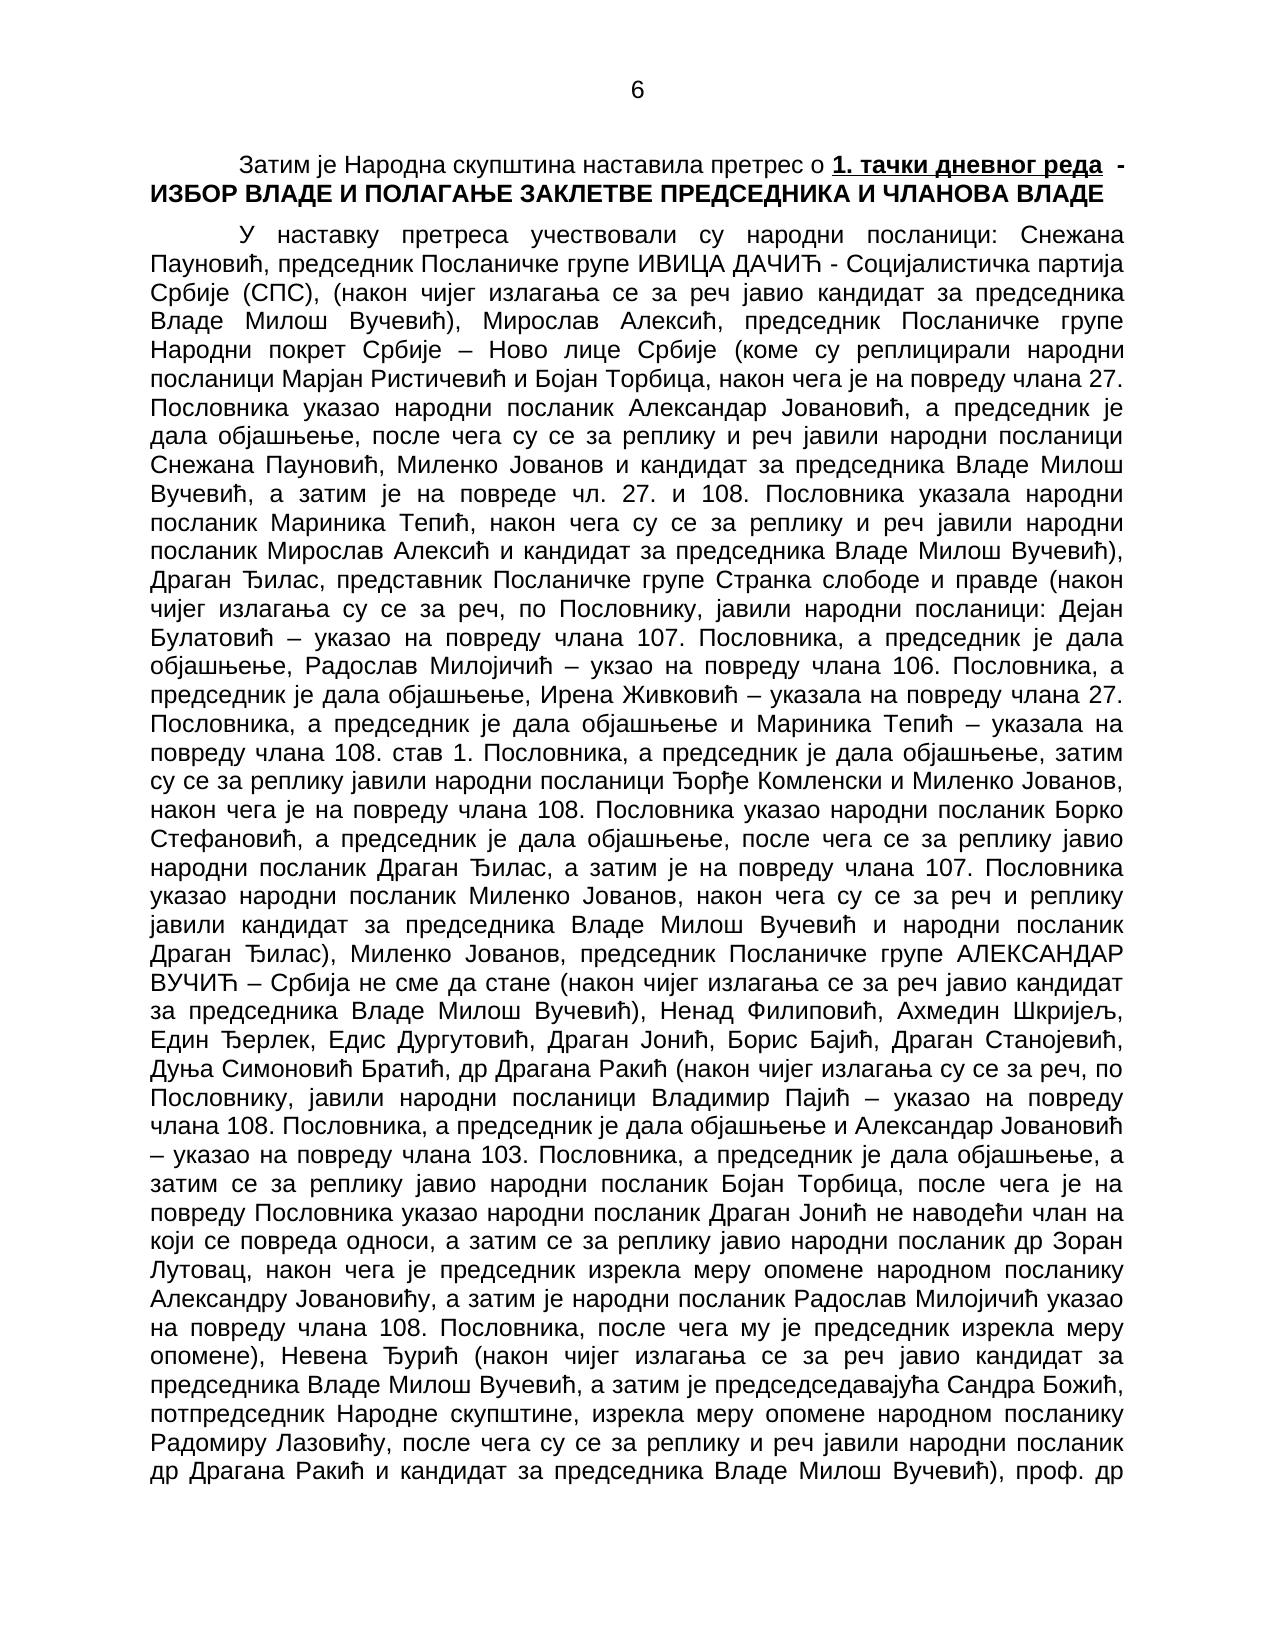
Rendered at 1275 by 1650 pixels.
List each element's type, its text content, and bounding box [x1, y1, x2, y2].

text Затим је Народна скупштина наставила претрес о 1. тачки дневног реда - ИЗБОР ВЛАДЕ И ПОЛАГАЊЕ ЗАКЛЕТВЕ ПРЕДСЕДНИКА И ЧЛАНОВА ВЛАДЕ [150, 150, 1125, 207]
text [150, 220, 1125, 1485]
